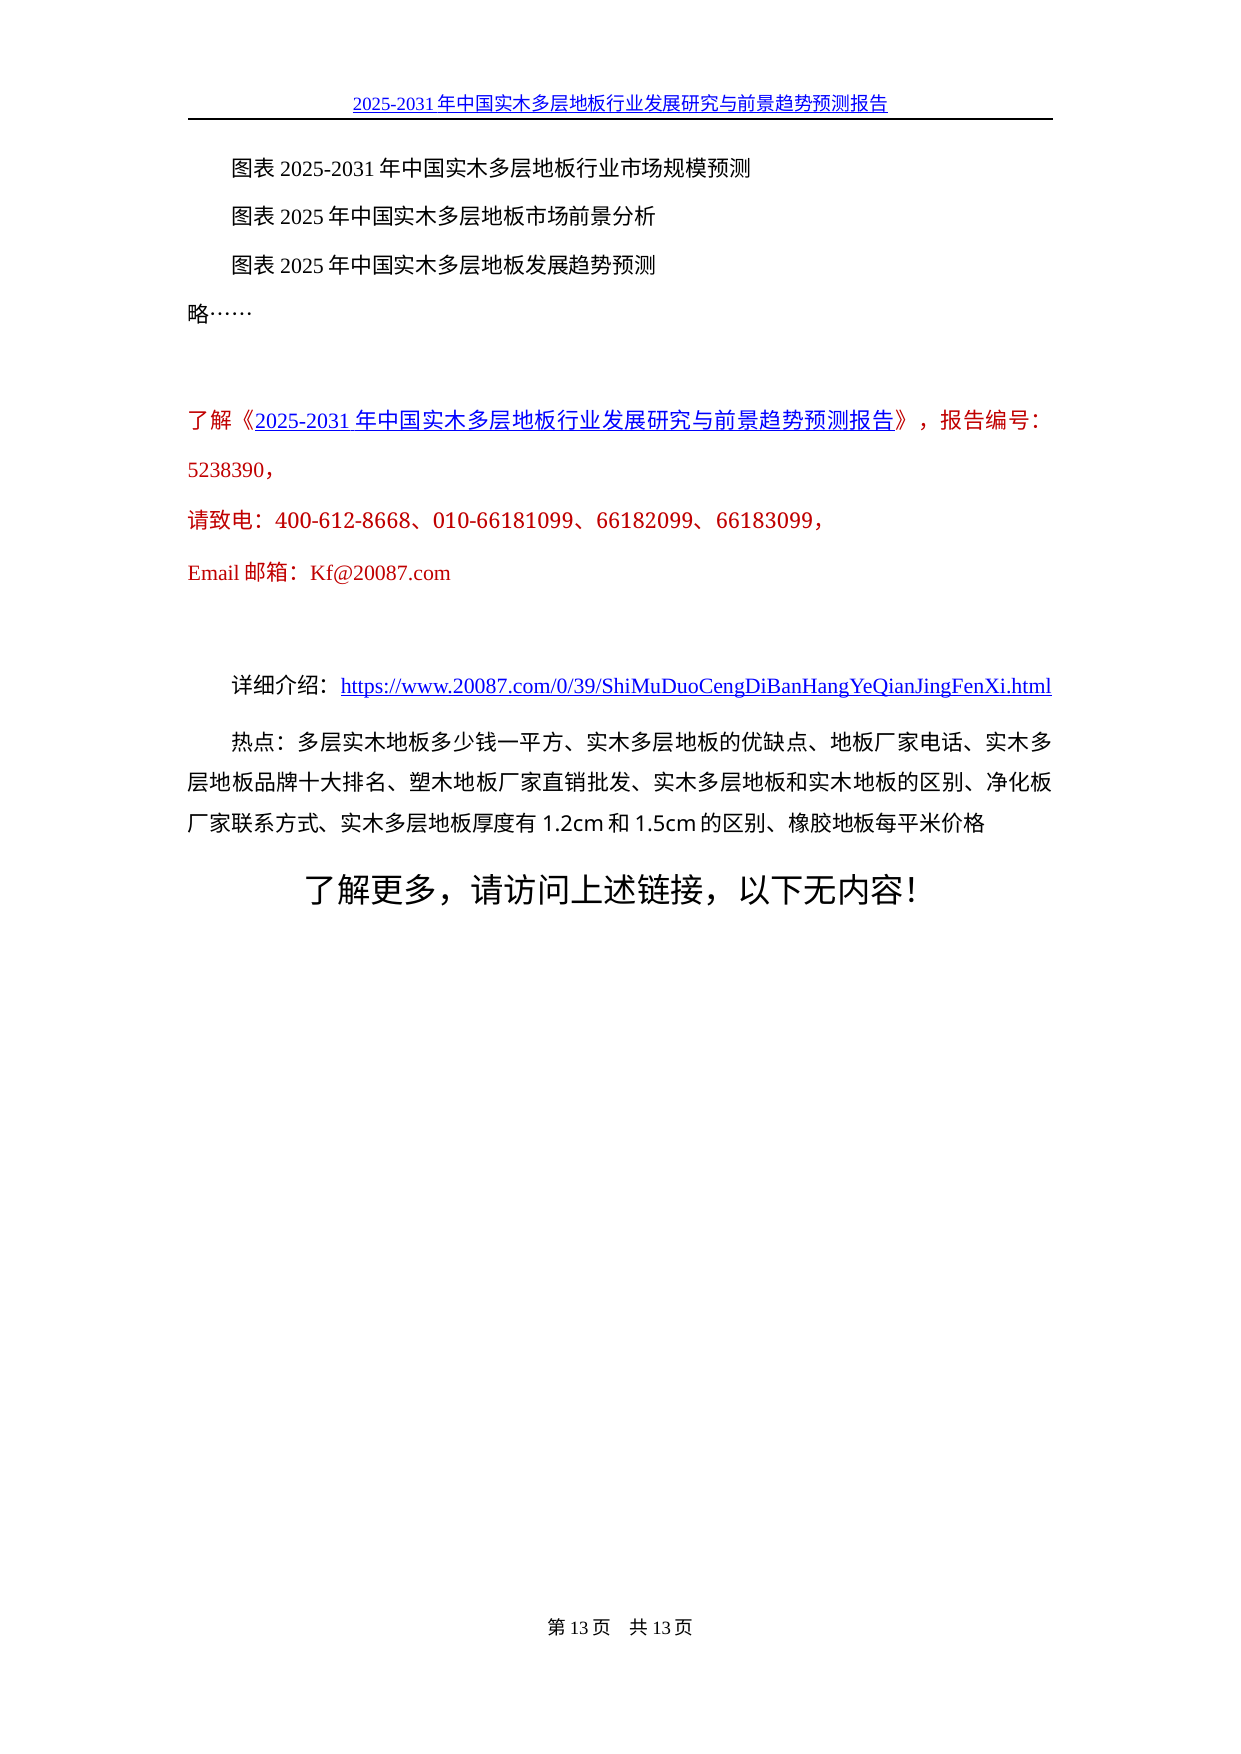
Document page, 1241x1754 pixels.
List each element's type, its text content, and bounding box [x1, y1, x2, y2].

text 热点：多层实木地板多少钱一平方、实木多层地板的优缺点、地板厂家电话、实木多层地板品牌十大排名、塑木地板厂家直销批发、实木多层地板和实木地板的区别、净化板厂家联系方式、实木多层地板厚度有1.2cm和1.5cm的区别、橡胶地板每平米价格 [187, 724, 1053, 838]
text Email邮箱：Kf@20087.com [187, 555, 1053, 587]
text 详细介绍：https://www.20087.com/0/39/ShiMuDuoCengDiBanHangYeQianJingFenXi.html [187, 668, 1053, 700]
text 请致电：400-612-8668、010-66181099、66182099、66183099， [187, 503, 1053, 536]
text 了解《2025-2031年中国实木多层地板行业发展研究与前景趋势预测报告》，报告编号：5238390， [187, 403, 1053, 484]
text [187, 150, 1053, 329]
title 了解更多，请访问上述链接，以下无内容！ [187, 856, 1053, 921]
